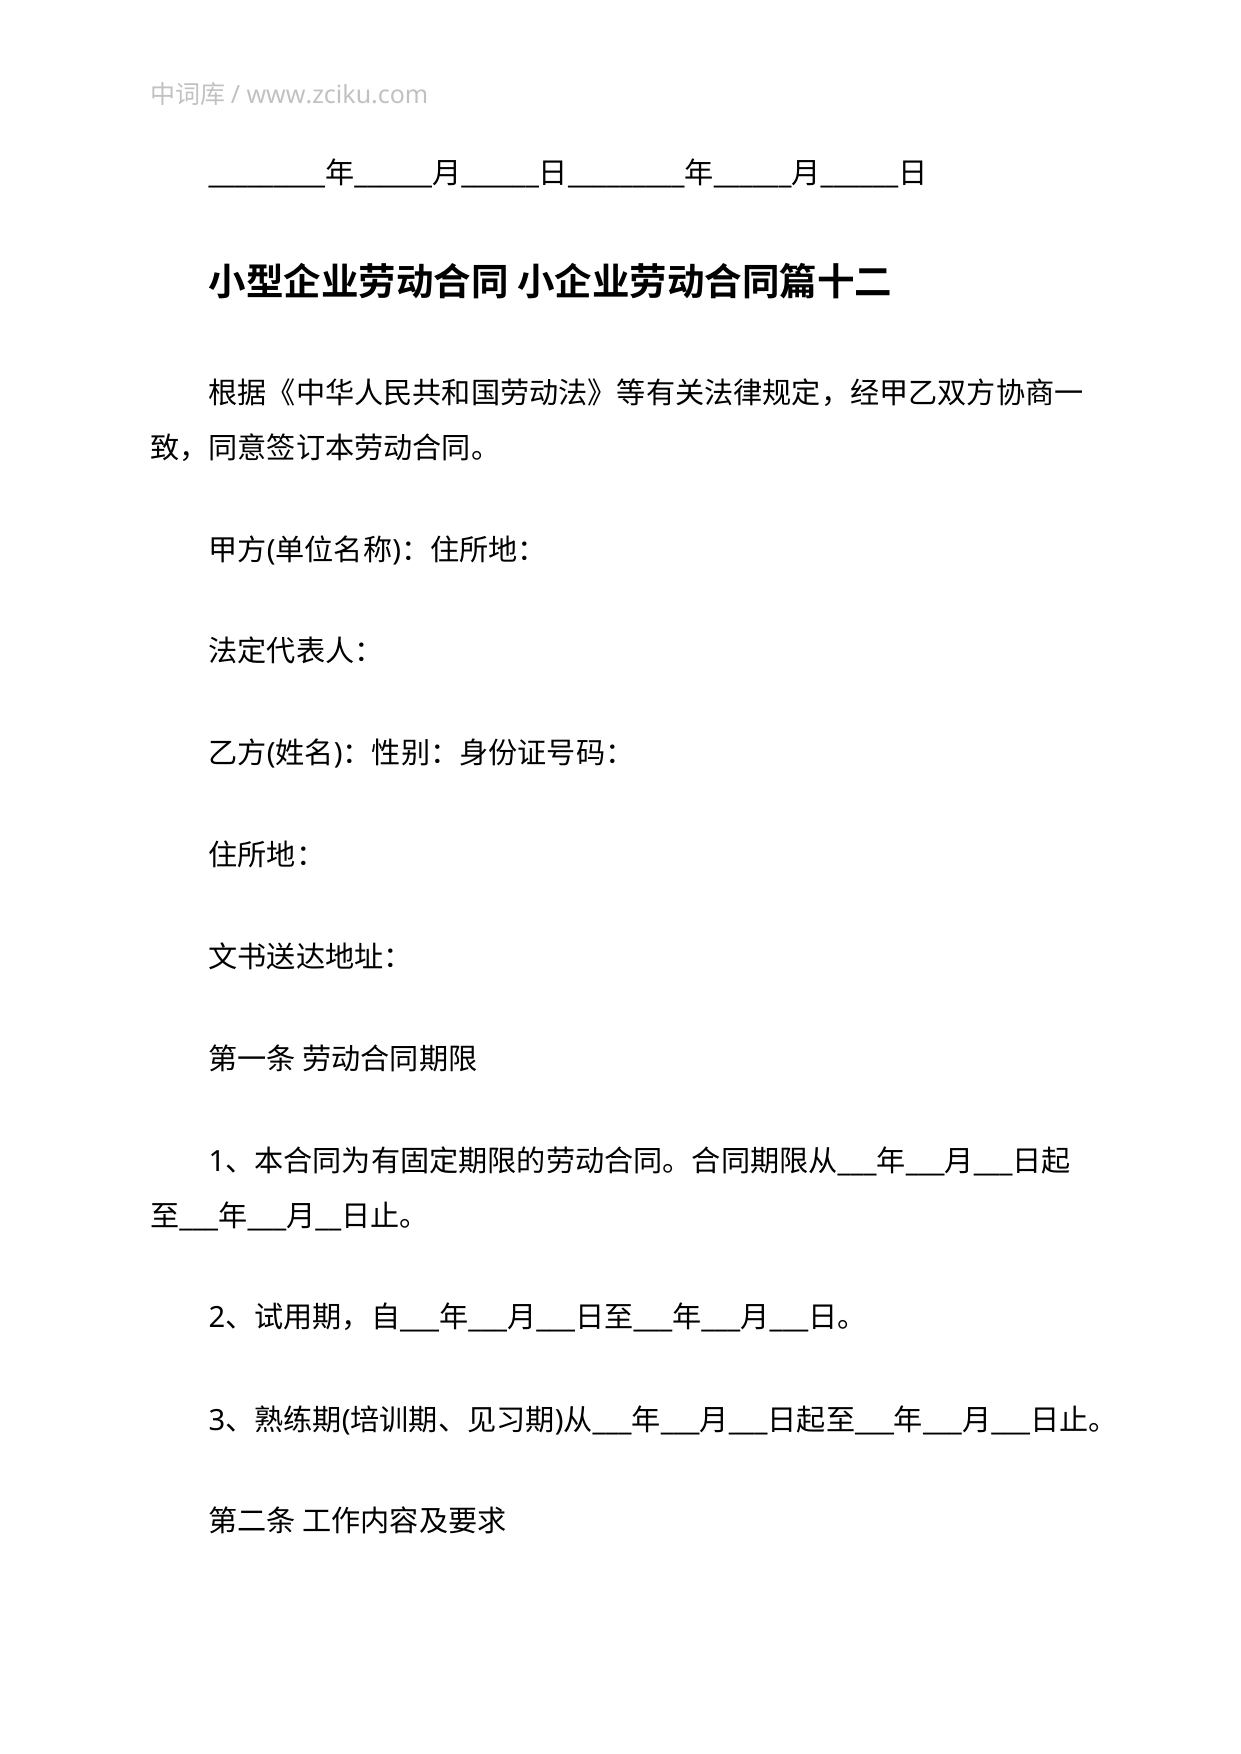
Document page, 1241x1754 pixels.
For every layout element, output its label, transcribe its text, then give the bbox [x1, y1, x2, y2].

text 第一条 劳动合同期限 [150, 1035, 1090, 1078]
text 3、熟练期(培训期、见习期)从___年___月___日起至___年___月___日止。 [150, 1396, 1090, 1438]
text 法定代表人： [150, 628, 1090, 670]
text _________年______月______日_________年______月______日 [150, 150, 1090, 192]
text 第二条 工作内容及要求 [150, 1498, 1090, 1540]
text 文书送达地址： [150, 933, 1090, 976]
text 根据《中华人民共和国劳动法》等有关法律规定，经甲乙双方协商一致，同意签订本劳动合同。 [150, 369, 1090, 467]
text 乙方(姓名)：性别：身份证号码： [150, 730, 1090, 772]
text 甲方(单位名称)：住所地： [150, 526, 1090, 568]
text 住所地： [150, 832, 1090, 874]
text 1、本合同为有固定期限的劳动合同。合同期限从___年___月___日起至___年___月__日止。 [150, 1137, 1090, 1234]
text 2、试用期，自___年___月___日至___年___月___日。 [150, 1294, 1090, 1336]
text 小型企业劳动合同 小企业劳动合同篇十二 [150, 252, 1090, 306]
